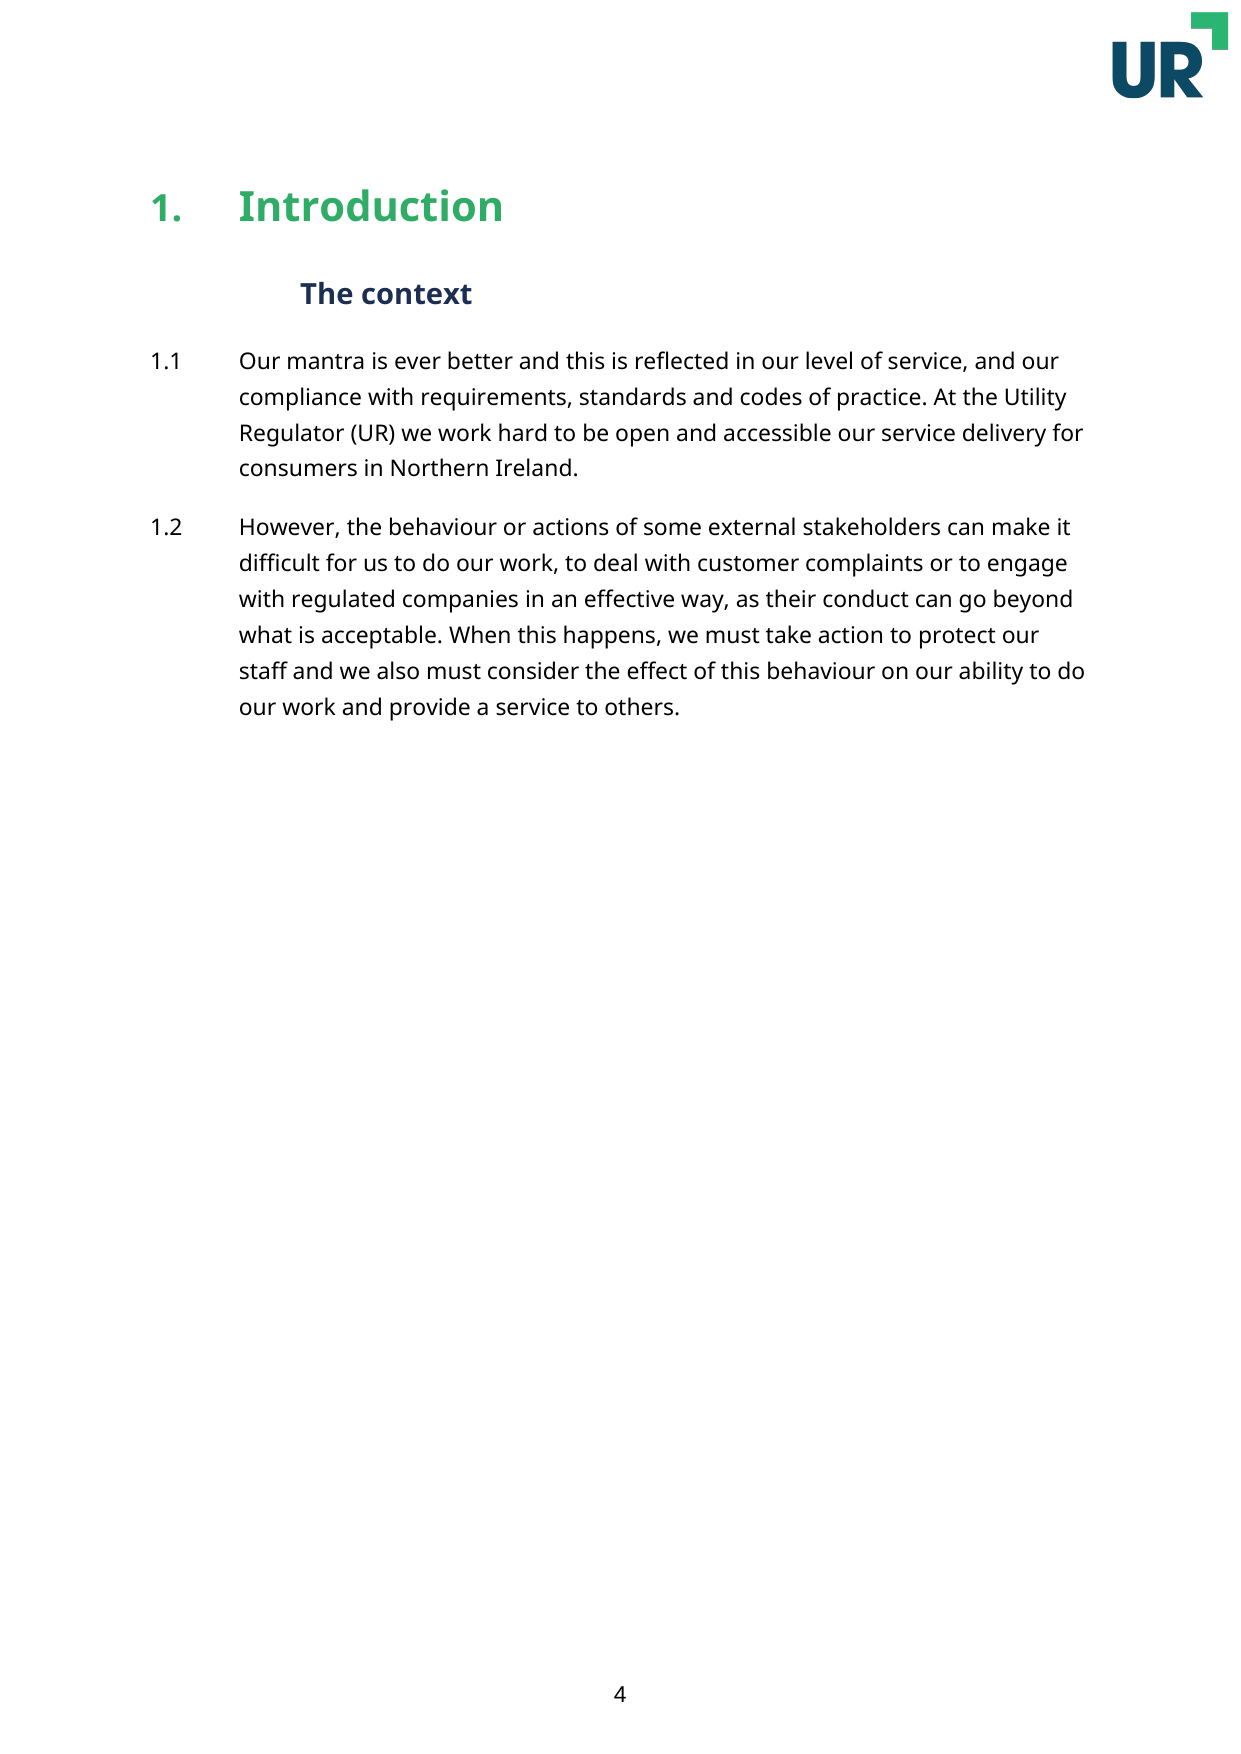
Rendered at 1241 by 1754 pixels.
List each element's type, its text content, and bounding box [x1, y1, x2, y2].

subtitle However, the behaviour or actions of some external stakeholders can make it difficult for us to do our work, to deal with customer complaints or to engage with regulated companies in an effective way, as their conduct can go beyond what is acceptable. When this happens, we must take action to protect our staff and we also must consider the effect of this behaviour on our ability to do our work and provide a service to others. [150, 511, 1090, 722]
subtitle Introduction [150, 177, 1090, 234]
picture [1104, 0, 1240, 110]
subtitle Our mantra is ever better and this is reflected in our level of service, and our compliance with requirements, standards and codes of practice. At the Utility Regulator (UR) we work hard to be open and accessible our service delivery for consumers in Northern Ireland. [150, 344, 1090, 484]
subtitle The context [150, 274, 1090, 313]
